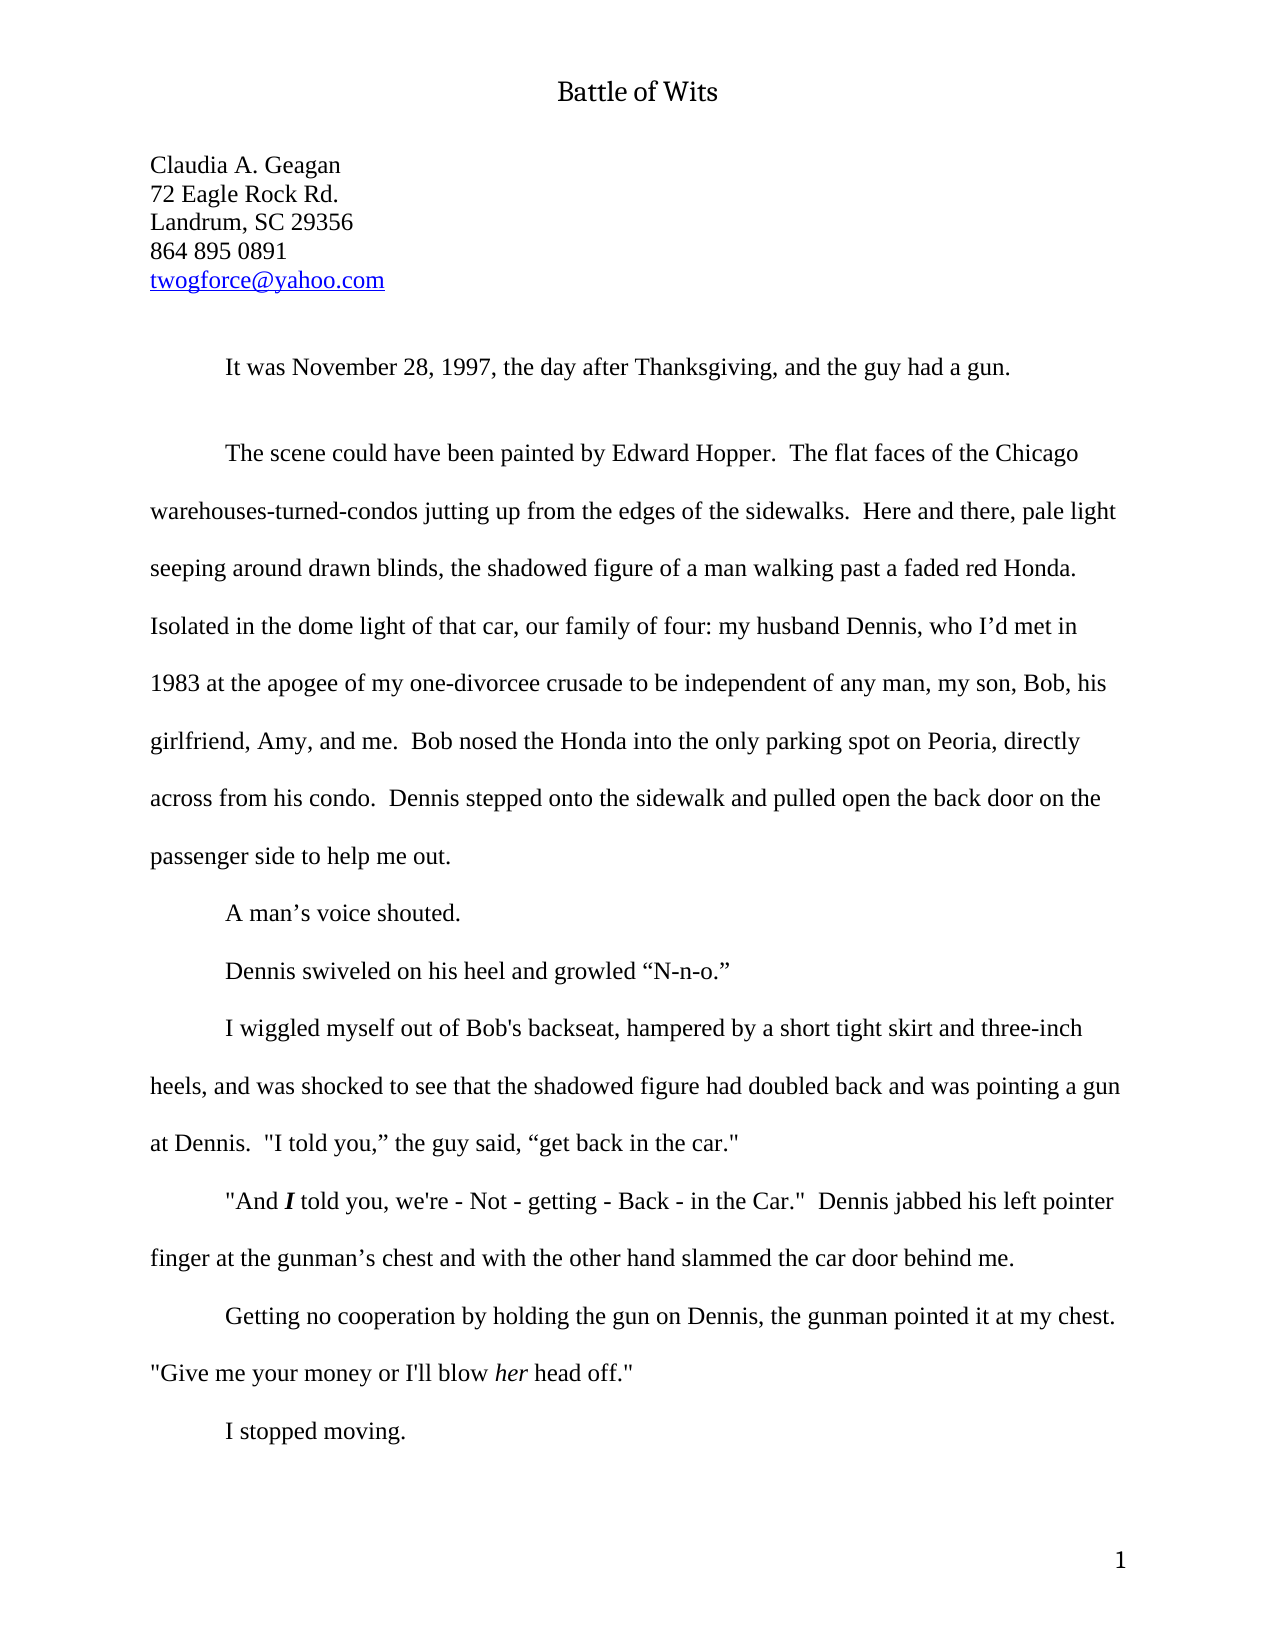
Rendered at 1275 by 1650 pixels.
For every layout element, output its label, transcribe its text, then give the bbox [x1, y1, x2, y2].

text The scene could have been painted by Edward Hopper. The flat faces of the Chicago warehouses-turned-condos jutting up from the edges of the sidewalks. Here and there, pale light seeping around drawn blinds, the shadowed figure of a man walking past a faded red Honda. Isolated in the dome light of that car, our family of four: my husband Dennis, who I’d met in 1983 at the apogee of my one-divorcee crusade to be independent of any man, my son, Bob, his girlfriend, Amy, and me. Bob nosed the Honda into the only parking spot on Peoria, directly across from his condo. Dennis stepped onto the sidewalk and pulled open the back door on the passenger side to help me out. [150, 438, 1125, 869]
text I wiggled myself out of Bob's backseat, hampered by a short tight skirt and three-inch heels, and was shocked to see that the shadowed figure had doubled back and was pointing a gun at Dennis. "I told you,” the guy said, “get back in the car." "And I told you, we're - Not - getting - Back - in the Car." Dennis jabbed his left pointer finger at the gunman’s chest and with the other hand slammed the car door behind me. Getting no cooperation by holding the gun on Dennis, the gunman pointed it at my chest. "Give me your money or I'll blow her head off." [150, 1013, 1125, 1387]
text twogforce@yahoo.com [150, 265, 1125, 294]
text A man’s voice shouted. [150, 898, 1125, 927]
text Claudia A. Geagan [150, 150, 1125, 179]
text Dennis swiveled on his heel and growled “N-n-o.” [150, 956, 1125, 984]
text 864 895 0891 [150, 236, 1125, 265]
text I stopped moving. [150, 1416, 1125, 1444]
text It was November 28, 1997, the day after Thanksgiving, and the guy had a gun. [150, 352, 1125, 380]
text Landrum, SC 29356 [150, 207, 1125, 236]
text 72 Eagle Rock Rd. [150, 179, 1125, 207]
